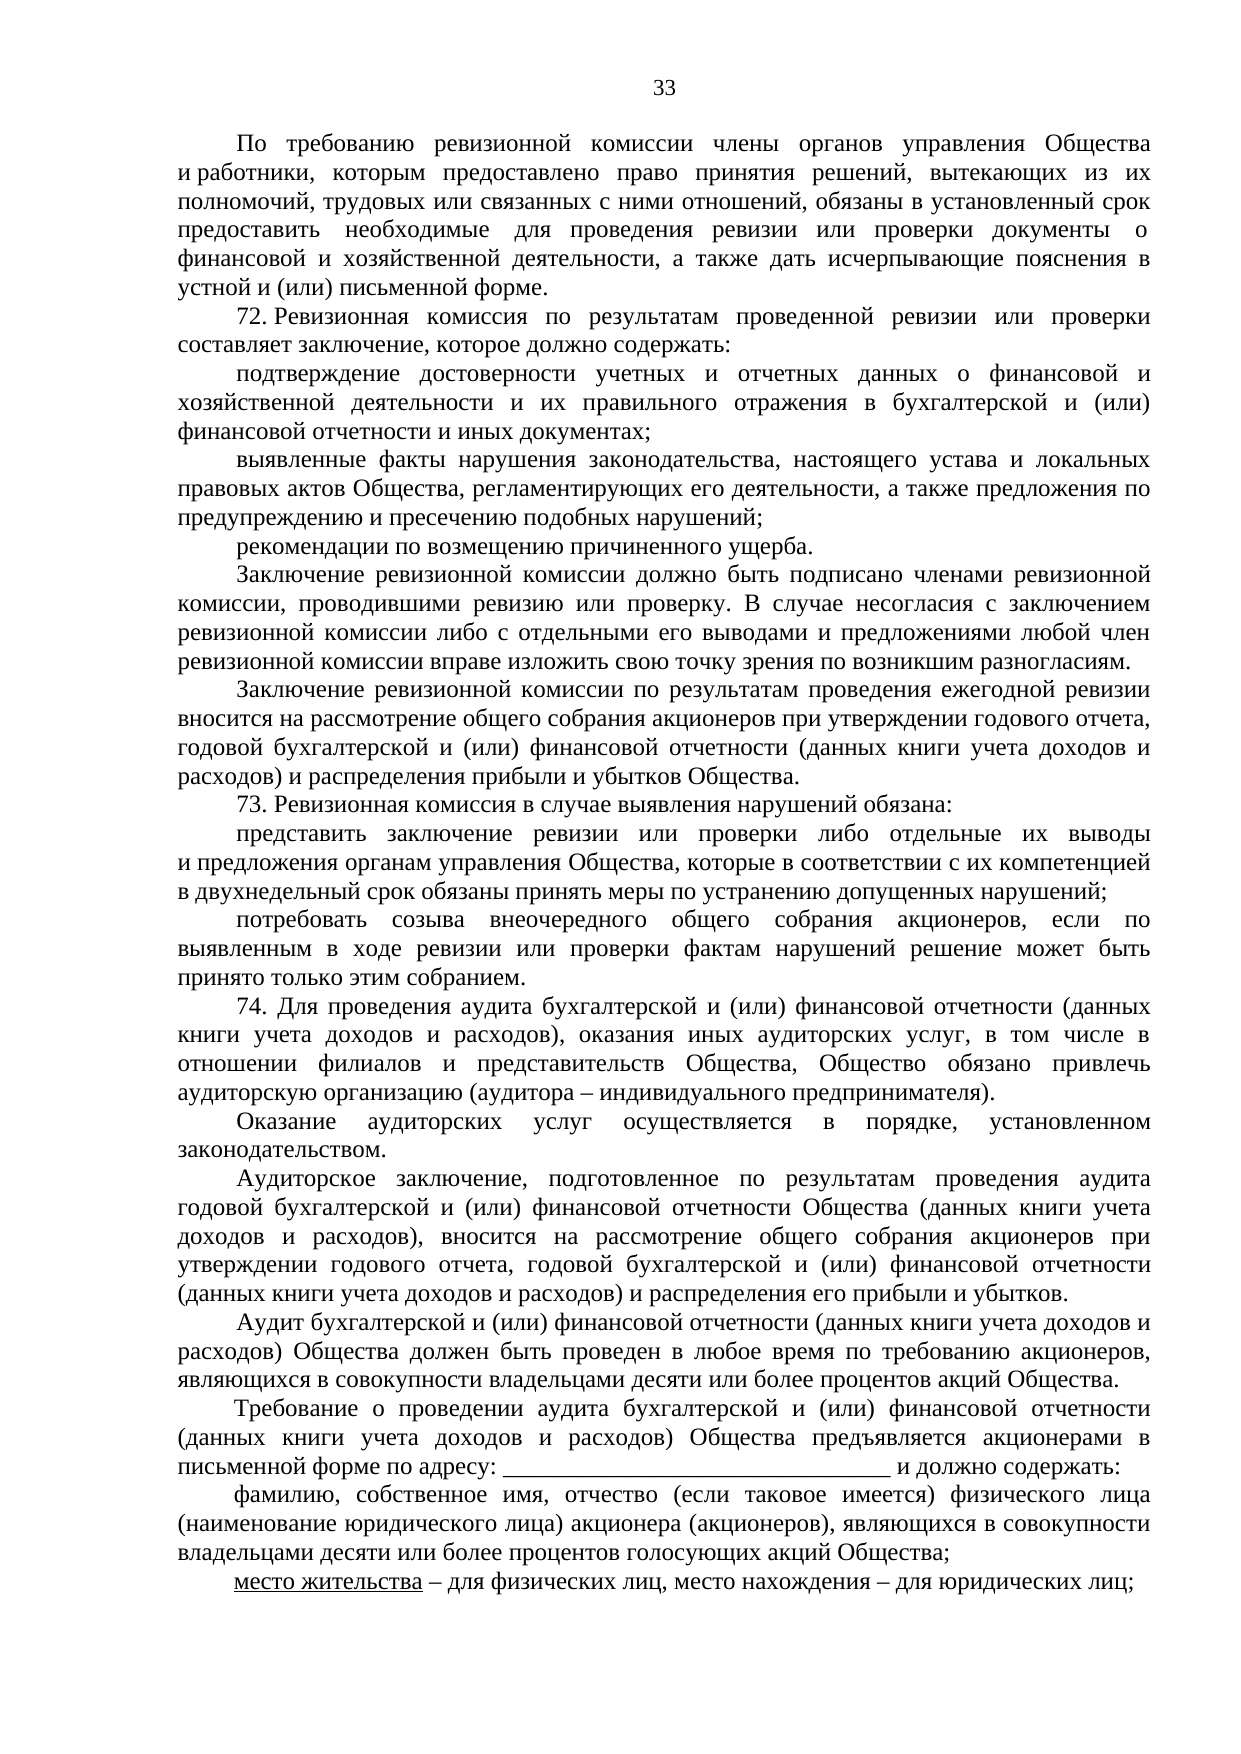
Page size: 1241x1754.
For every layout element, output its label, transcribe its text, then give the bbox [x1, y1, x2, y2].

text Заключение ревизионной комиссии по результатам проведения ежегодной ревизии вносится на рассмотрение общего собрания акционеров при утверждении годового отчета, годовой бухгалтерской и (или) финансовой отчетности (данных книги учета доходов и расходов) и распределения прибыли и убытков Общества. [177, 674, 1152, 789]
text По требованию ревизионной комиссии члены органов управления Общества и работники, которым предоставлено право принятия решений, вытекающих из их полномочий, трудовых или связанных с ними отношений, обязаны в установленный срок предоставить необходимые для проведения ревизии или проверки документы о [177, 128, 1152, 243]
text Требование о проведении аудита бухгалтерской и (или) финансовой отчетности (данных книги учета доходов и расходов) Общества предъявляется акционерами в письменной форме по адресу: _______________________________ и должно содержать: [177, 1393, 1152, 1479]
text подтверждение достоверности учетных и отчетных данных о финансовой и хозяйственной деятельности и их правильного отражения в бухгалтерской и (или) финансовой отчетности и иных документах; [177, 358, 1152, 444]
text 73. Ревизионная комиссия в случае выявления нарушений обязана: [177, 789, 1152, 818]
text 72. Ревизионная комиссия по результатам проведенной ревизии или проверки составляет заключение, которое должно содержать: [177, 301, 1152, 358]
text Аудит бухгалтерской и (или) финансовой отчетности (данных книги учета доходов и расходов) Общества должен быть проведен в любое время по требованию акционеров, являющихся в совокупности владельцами десяти или более процентов акций Общества. [177, 1307, 1152, 1393]
text выявленные факты нарушения законодательства, настоящего устава и локальных правовых актов Общества, регламентирующих его деятельности, а также предложения по предупреждению и пресечению подобных нарушений; [177, 444, 1152, 531]
text место жительства – для физических лиц, место нахождения – для юридических лиц; [177, 1566, 1152, 1594]
text фамилию, собственное имя, отчество (если таковое имеется) физического лица (наименование юридического лица) акционера (акционеров), являющихся в совокупности владельцами десяти или более процентов голосующих акций Общества; [177, 1479, 1152, 1566]
text потребовать созыва внеочередного общего собрания акционеров, если по выявленным в ходе ревизии или проверки фактам нарушений решение может быть принято только этим собранием. [177, 904, 1152, 991]
text 74. Для проведения аудита бухгалтерской и (или) финансовой отчетности (данных книги учета доходов и расходов), оказания иных аудиторских услуг, в том числе в отношении филиалов и представительств Общества, Общество обязано привлечь аудиторскую организацию (аудитора – индивидуального предпринимателя). [177, 991, 1152, 1106]
text Заключение ревизионной комиссии должно быть подписано членами ревизионной комиссии, проводившими ревизию или проверку. В случае несогласия с заключением ревизионной комиссии либо с отдельными его выводами и предложениями любой член ревизионной комиссии вправе изложить свою точку зрения по возникшим разногласиям. [177, 559, 1152, 674]
text представить заключение ревизии или проверки либо отдельные их выводы и предложения органам управления Общества, которые в соответствии с их компетенцией в двухнедельный срок обязаны принять меры по устранению допущенных нарушений; [177, 818, 1152, 904]
text Аудиторское заключение, подготовленное по результатам проведения аудита годовой бухгалтерской и (или) финансовой отчетности Общества (данных книги учета доходов и расходов), вносится на рассмотрение общего собрания акционеров при утверждении годового отчета, годовой бухгалтерской и (или) финансовой отчетности (данных книги учета доходов и расходов) и распределения его прибыли и убытков. [177, 1163, 1152, 1307]
text финансовой и хозяйственной деятельности, а также дать исчерпывающие пояснения в устной и (или) письменной форме. [177, 243, 1152, 301]
text Оказание аудиторских услуг осуществляется в порядке, установленном законодательством. [177, 1106, 1152, 1163]
text рекомендации по возмещению причиненного ущерба. [177, 531, 1152, 559]
